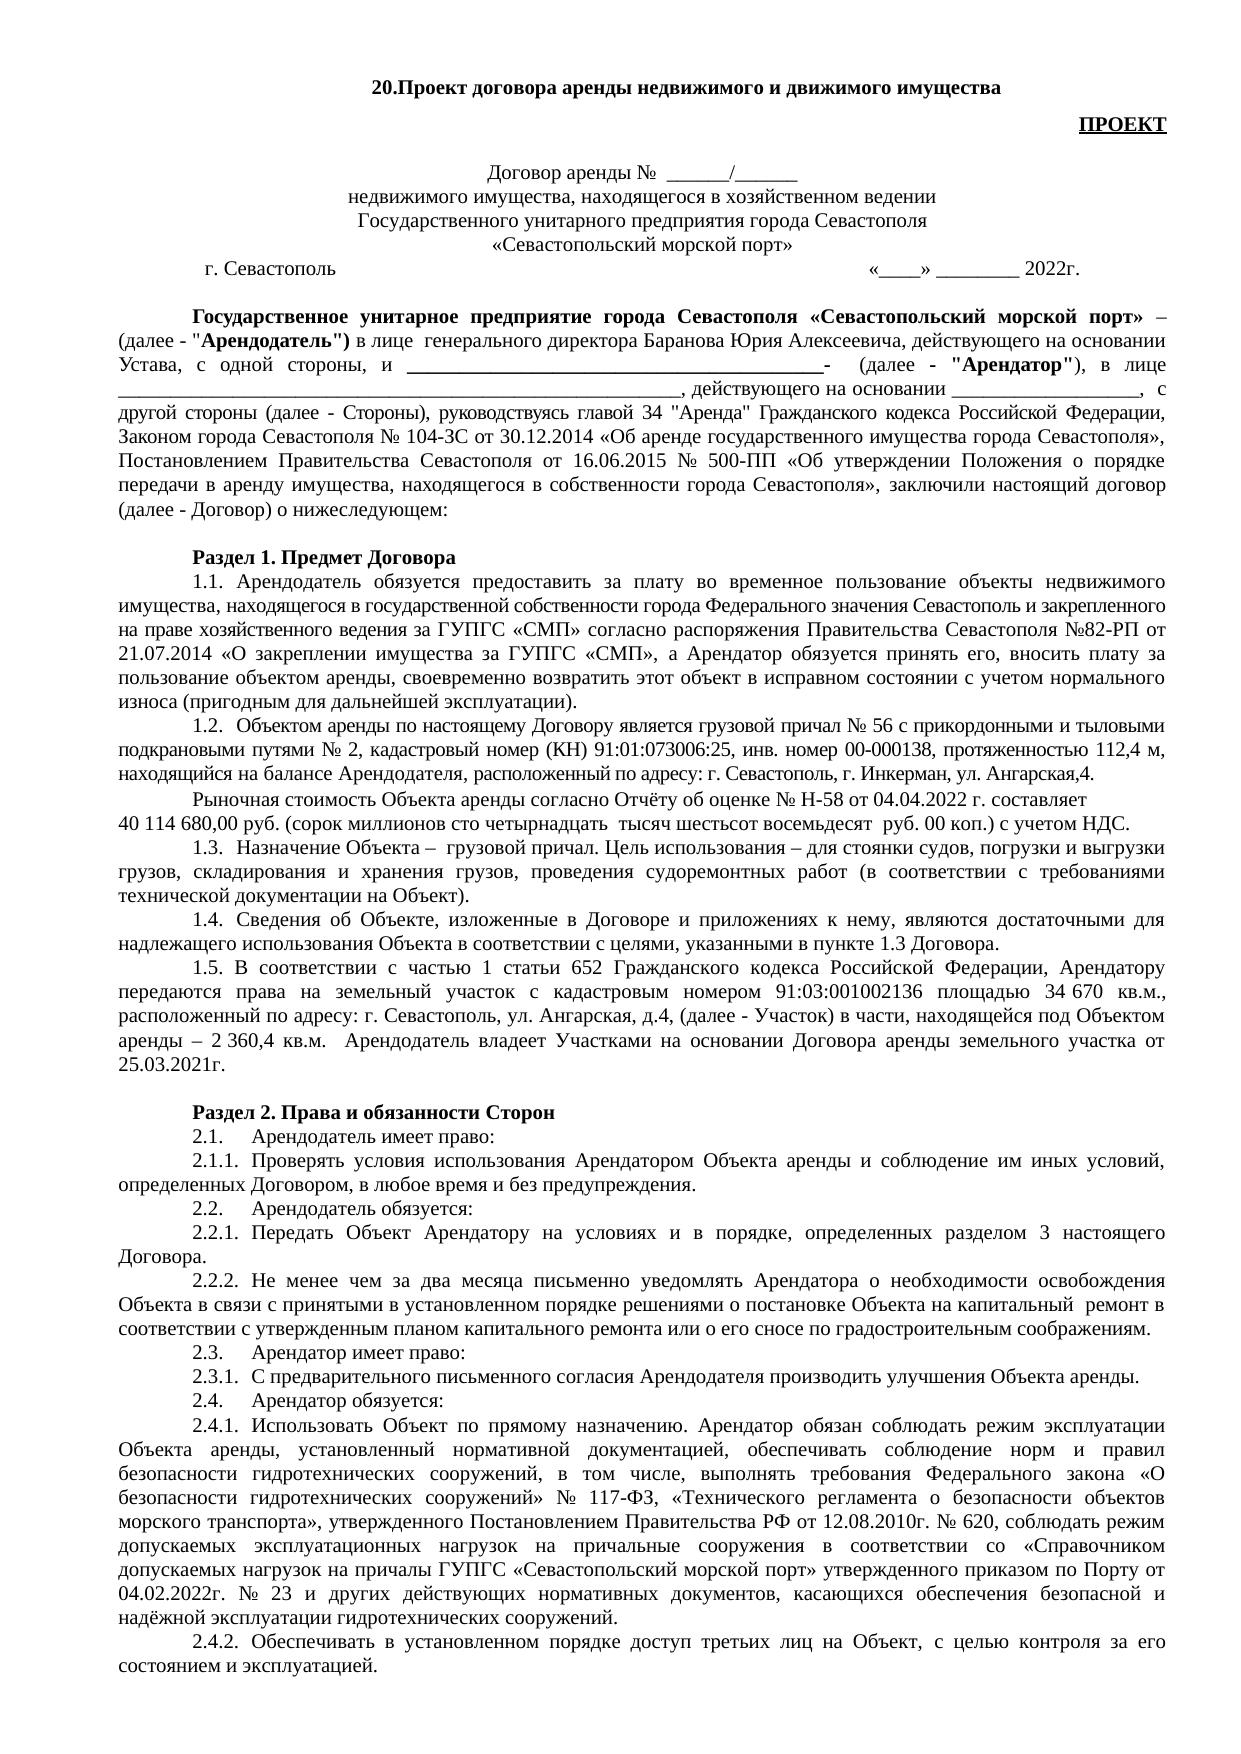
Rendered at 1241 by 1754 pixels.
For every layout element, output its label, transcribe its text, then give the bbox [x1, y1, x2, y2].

subtitle Государственное унитарное предприятие города Севастополя «Севастопольский морской порт» – (далее - "Арендодатель") в лице генерального директора Баранова Юрия Алексеевича, действующего на основании Устава, с одной стороны, и ________________________________________- (далее - "Арендатор"), в лице ______________________________________________________, действующего на основании __________________, с другой стороны (далее - Стороны), руководствуясь главой 34 "Аренда" Гражданского кодекса Российской Федерации, Законом города Севастополя № 104-ЗС от 30.12.2014 «Об аренде государственного имущества города Севастополя», Постановлением Правительства Севастополя от 16.06.2015 № 500-ПП «Об утверждении Положения о порядке передачи в аренду имущества, находящегося в собственности города Севастополя», заключили настоящий договор (далее - Договор) о нижеследующем: [118, 304, 1166, 521]
text 1.1. Арендодатель обязуется предоставить за плату во временное пользование объекты недвижимого имущества, находящегося в государственной собственности города Федерального значения Севастополь и закрепленного на праве хозяйственного ведения за ГУПГС «СМП» согласно распоряжения Правительства Севастополя №82-РП от 21.07.2014 «О закреплении имущества за ГУПГС «СМП», а Арендатор обязуется принять его, вносить плату за пользование объектом аренды, своевременно возвратить этот объект в исправном состоянии с учетом нормального износа (пригодным для дальнейшей эксплуатации). [118, 569, 1166, 713]
text Раздел 2. Права и обязанности Сторон [118, 1100, 1166, 1124]
text 2.2.1. Передать Объект Арендатору на условиях и в порядке, определенных разделом 3 настоящего Договора. [118, 1220, 1166, 1268]
text Рыночная стоимость Объекта аренды согласно Отчёту об оценке № Н-58 от 04.04.2022 г. составляет [118, 787, 1166, 811]
text 2.4. Арендатор обязуется: [118, 1388, 1166, 1412]
text 40 114 680,00 руб. (сорок миллионов сто четырнадцать тысяч шестьсот восемьдесят руб. 00 коп.) с учетом НДС. [118, 811, 1166, 835]
text 2.3.1. С предварительного письменного согласия Арендодателя производить улучшения Объекта аренды. [118, 1364, 1166, 1388]
text Договор аренды № ______/______ [118, 159, 1166, 184]
text 1.5. В соответствии с частью 1 статьи 652 Гражданского кодекса Российской Федерации, Арендатору передаются права на земельный участок с кадастровым номером 91:03:001002136 площадью 34 670 кв.м., расположенный по адресу: г. Севастополь, ул. Ангарская, д.4, (далее - Участок) в части, находящейся под Объектом аренды – 2 360,4 кв.м. Арендодатель владеет Участками на основании Договора аренды земельного участка от 25.03.2021г. [118, 955, 1166, 1076]
text 1.4. Сведения об Объекте, изложенные в Договоре и приложениях к нему, являются достаточными для надлежащего использования Объекта в соответствии с целями, указанными в пункте 1.3 Договора. [118, 907, 1166, 955]
text 2.1.1. Проверять условия использования Арендатором Объекта аренды и соблюдение им иных условий, определенных Договором, в любое время и без предупреждения. [118, 1148, 1166, 1196]
text «Севастопольский морской порт» [118, 232, 1166, 256]
text 2.4.2. Обеспечивать в установленном порядке доступ третьих лиц на Объект, с целью контроля за его состоянием и эксплуатацией. [118, 1629, 1166, 1677]
text недвижимого имущества, находящегося в хозяйственном ведении [118, 184, 1166, 208]
text 2.2. Арендодатель обязуется: [118, 1196, 1166, 1220]
text 2.3. Арендатор имеет право: [118, 1340, 1166, 1364]
text г. Севастополь «____» ________ 2022г. [118, 256, 1166, 280]
text 1.2. Объектом аренды по настоящему Договору является грузовой причал № 56 с прикордонными и тыловыми подкрановыми путями № 2, кадастровый номер (КН) 91:01:073006:25, инв. номер 00-000138, протяженностью 112,4 м, находящийся на балансе Арендодателя, расположенный по адресу: г. Севастополь, г. Инкерман, ул. Ангарская,4. [118, 713, 1166, 787]
text 20.Проект договора аренды недвижимого и движимого имущества [148, 75, 1166, 99]
text ПРОЕКТ [118, 112, 1166, 136]
text 1.3. Назначение Объекта – грузовой причал. Цель использования – для стоянки судов, погрузки и выгрузки грузов, складирования и хранения грузов, проведения судоремонтных работ (в соответствии с требованиями технической документации на Объект). [118, 835, 1166, 907]
text 2.1. Арендодатель имеет право: [118, 1124, 1166, 1148]
text Государственного унитарного предприятия города Севастополя [118, 208, 1166, 232]
text 2.4.1. Использовать Объект по прямому назначению. Арендатор обязан соблюдать режим эксплуатации Объекта аренды, установленный нормативной документацией, обеспечивать соблюдение норм и правил безопасности гидротехнических сооружений, в том числе, выполнять требования Федерального закона «О безопасности гидротехнических сооружений» № 117-ФЗ, «Технического регламента о безопасности объектов морского транспорта», утвержденного Постановлением Правительства РФ от 12.08.2010г. № 620, соблюдать режим допускаемых эксплуатационных нагрузок на причальные сооружения в соответствии со «Справочником допускаемых нагрузок на причалы ГУПГС «Севастопольский морской порт» утвержденного приказом по Порту от 04.02.2022г. № 23 и других действующих нормативных документов, касающихся обеспечения безопасной и надёжной эксплуатации гидротехнических сооружений. [118, 1412, 1166, 1629]
text 2.2.2. Не менее чем за два месяца письменно уведомлять Арендатора о необходимости освобождения Объекта в связи с принятыми в установленном порядке решениями о постановке Объекта на капитальный ремонт в соответствии с утвержденным планом капитального ремонта или о его сносе по градостроительным соображениям. [118, 1268, 1166, 1340]
text Раздел 1. Предмет Договора [118, 544, 1166, 569]
